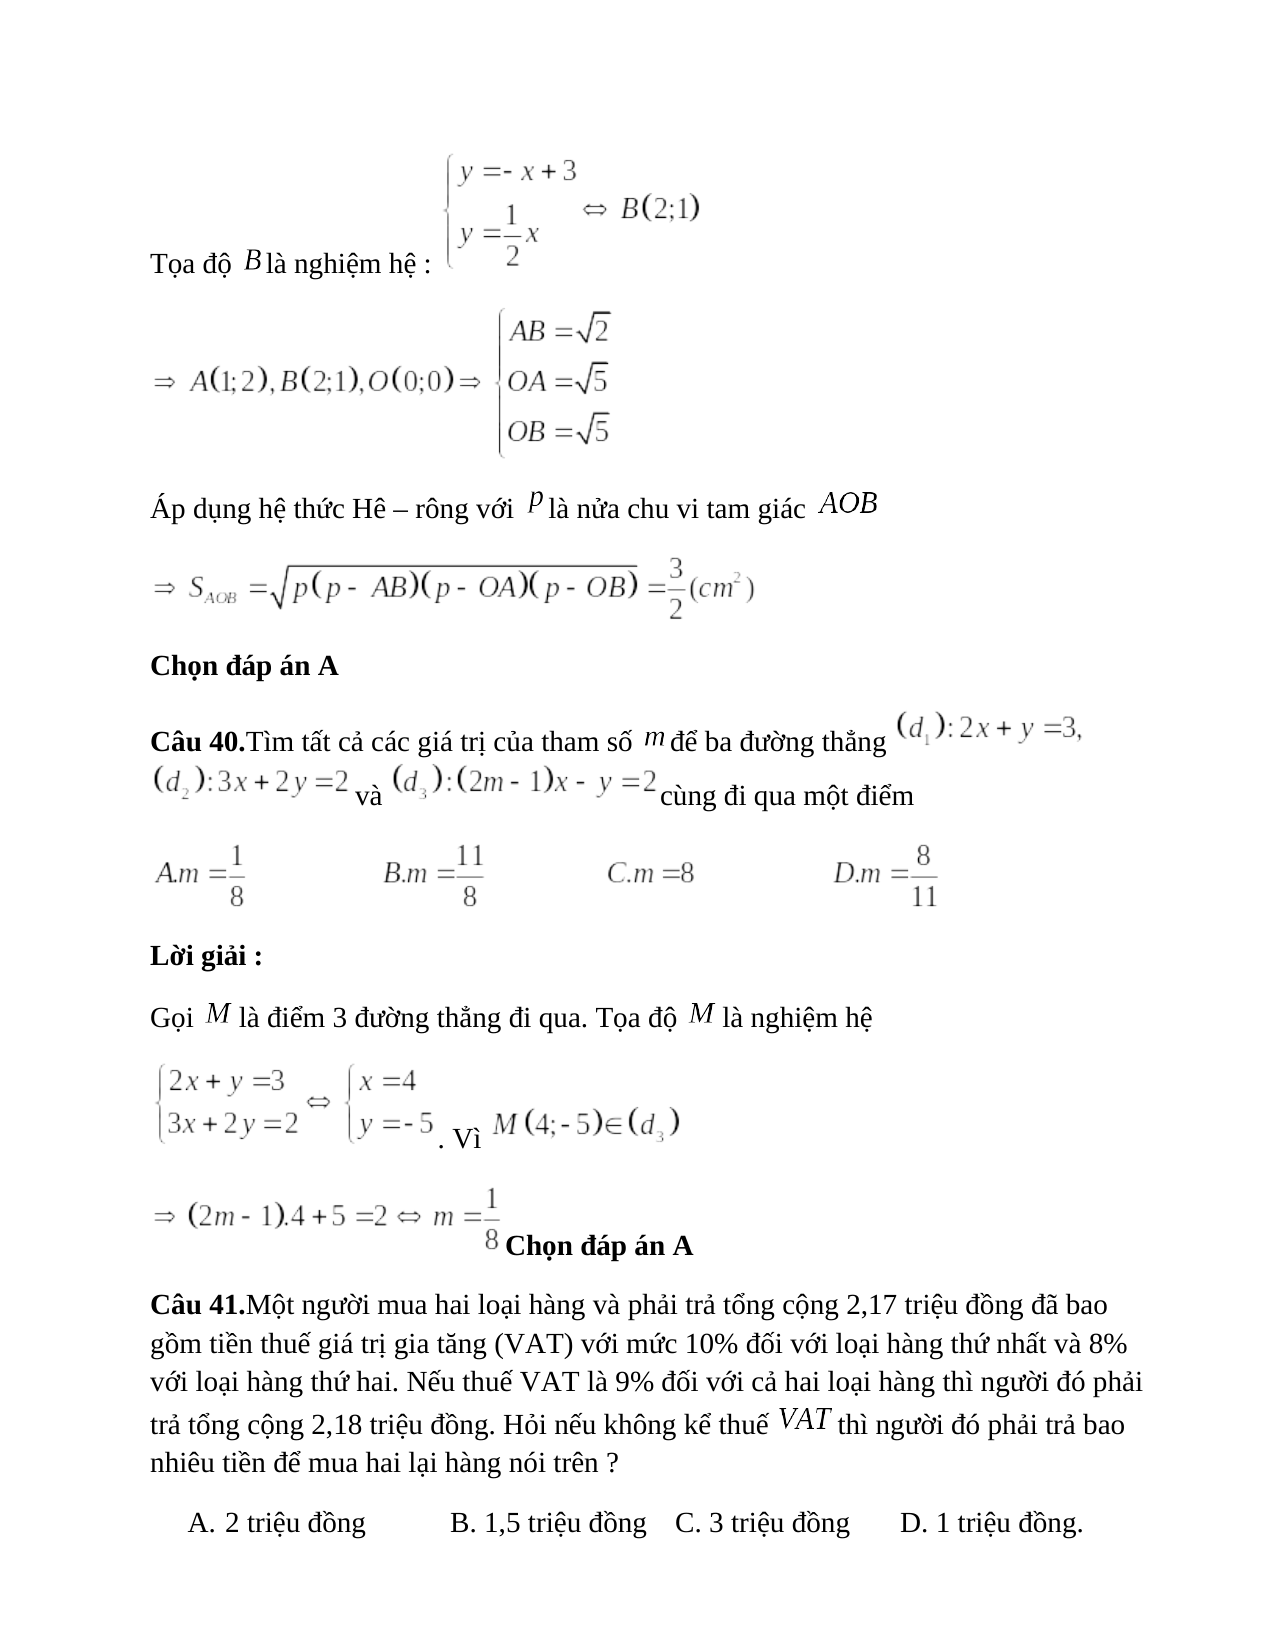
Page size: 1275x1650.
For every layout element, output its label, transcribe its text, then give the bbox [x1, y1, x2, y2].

text Câu 40.Tìm tất cả các giá trị của tham số để ba đường thẳng và cùng đi qua một điểm [150, 708, 1167, 812]
text . Vì [150, 1059, 1167, 1154]
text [150, 150, 1167, 280]
text Câu 41.Một người mua hai loại hàng và phải trả tổng cộng 2,17 triệu đồng đã bao gồm tiền thuế giá trị gia tăng (VAT) với mức 10% đối với loại hàng thứ nhất và 8% với loại hàng thứ hai. Nếu thuế VAT là 9% đối với cả hai loại hàng thì người đó phải trả tổng cộng 2,18 triệu đồng. Hỏi nếu không kể thuế thì người đó phải trả bao nhiêu tiền để mua hai lại hàng nói trên ? [150, 1287, 1167, 1479]
text Áp dụng hệ thức Hê – rông với là nửa chu vi tam giác [150, 487, 1167, 524]
text Chọn đáp án A [150, 648, 1167, 682]
text Gọi là điểm 3 đường thẳng đi qua. Tọa độ là nghiệm hệ [150, 997, 1167, 1033]
text Chọn đáp án A [150, 1180, 1167, 1261]
text Lời giải : [150, 938, 1167, 971]
list 2 triệu đồng B. 1,5 triệu đồng C. 3 triệu đồng D. 1 triệu đồng. [187, 1505, 1167, 1538]
